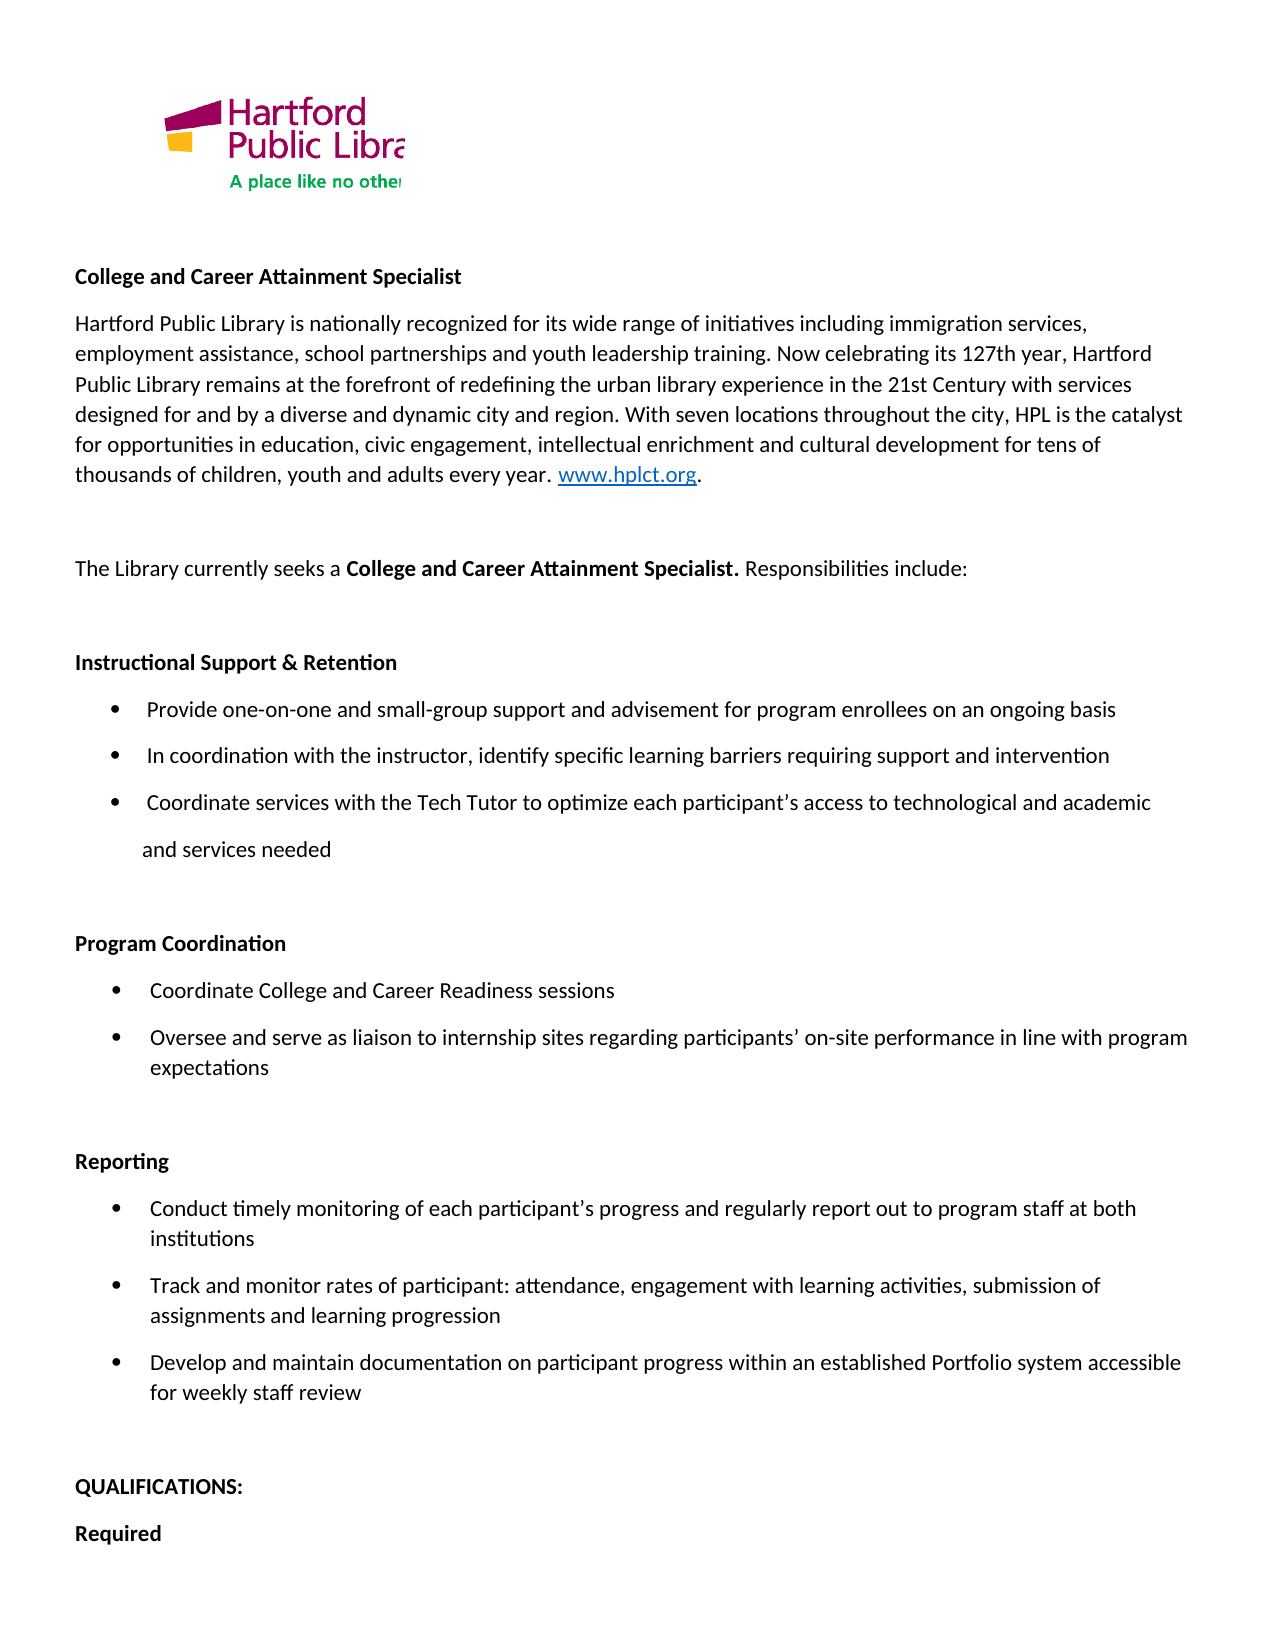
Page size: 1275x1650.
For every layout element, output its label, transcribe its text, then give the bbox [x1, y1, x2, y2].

text The Library currently seeks a College and Career Attainment Specialist. Responsibilities include: [75, 554, 1200, 582]
list Oversee and serve as liaison to internship sites regarding participants’ on-site performance in line with program expectations [112, 1023, 1200, 1081]
list Track and monitor rates of participant: attendance, engagement with learning activities, submission of assignments and learning progression [112, 1271, 1200, 1329]
text Provide one-on-one and small-group support and advisement for program enrollees on an ongoing basis [75, 695, 1200, 723]
text Coordinate services with the Tech Tutor to optimize each participant’s access to technological and academic [75, 788, 1200, 817]
list Conduct timely monitoring of each participant’s progress and regularly report out to program staff at both institutions [112, 1194, 1200, 1252]
text In coordination with the instructor, identify specific learning barriers requiring support and intervention [75, 742, 1200, 770]
list Develop and maintain documentation on participant progress within an established Portfolio system accessible for weekly staff review [112, 1348, 1200, 1406]
text and services needed [75, 835, 1200, 863]
text Program Coordination [75, 929, 1200, 957]
list Coordinate College and Career Readiness sessions [112, 976, 1200, 1004]
text Required [75, 1519, 1200, 1547]
text QUALIFICATIONS: [75, 1472, 1200, 1500]
text College and Career Attainment Specialist [75, 262, 1200, 291]
text Hartford Public Library is nationally recognized for its wide range of initiatives including immigration services, employment assistance, school partnerships and youth leadership training. Now celebrating its 127th year, Hartford Public Library remains at the forefront of redefining the urban library experience in the 21st Century with services designed for and by a diverse and dynamic city and region. With seven locations throughout the city, HPL is the catalyst for opportunities in education, civic engagement, intellectual enrichment and cultural development for tens of thousands of children, youth and adults every year. www.hplct.org. [75, 309, 1200, 488]
picture [157, 75, 412, 208]
text Instructional Support & Retention [75, 648, 1200, 676]
text Reporting [75, 1147, 1200, 1175]
